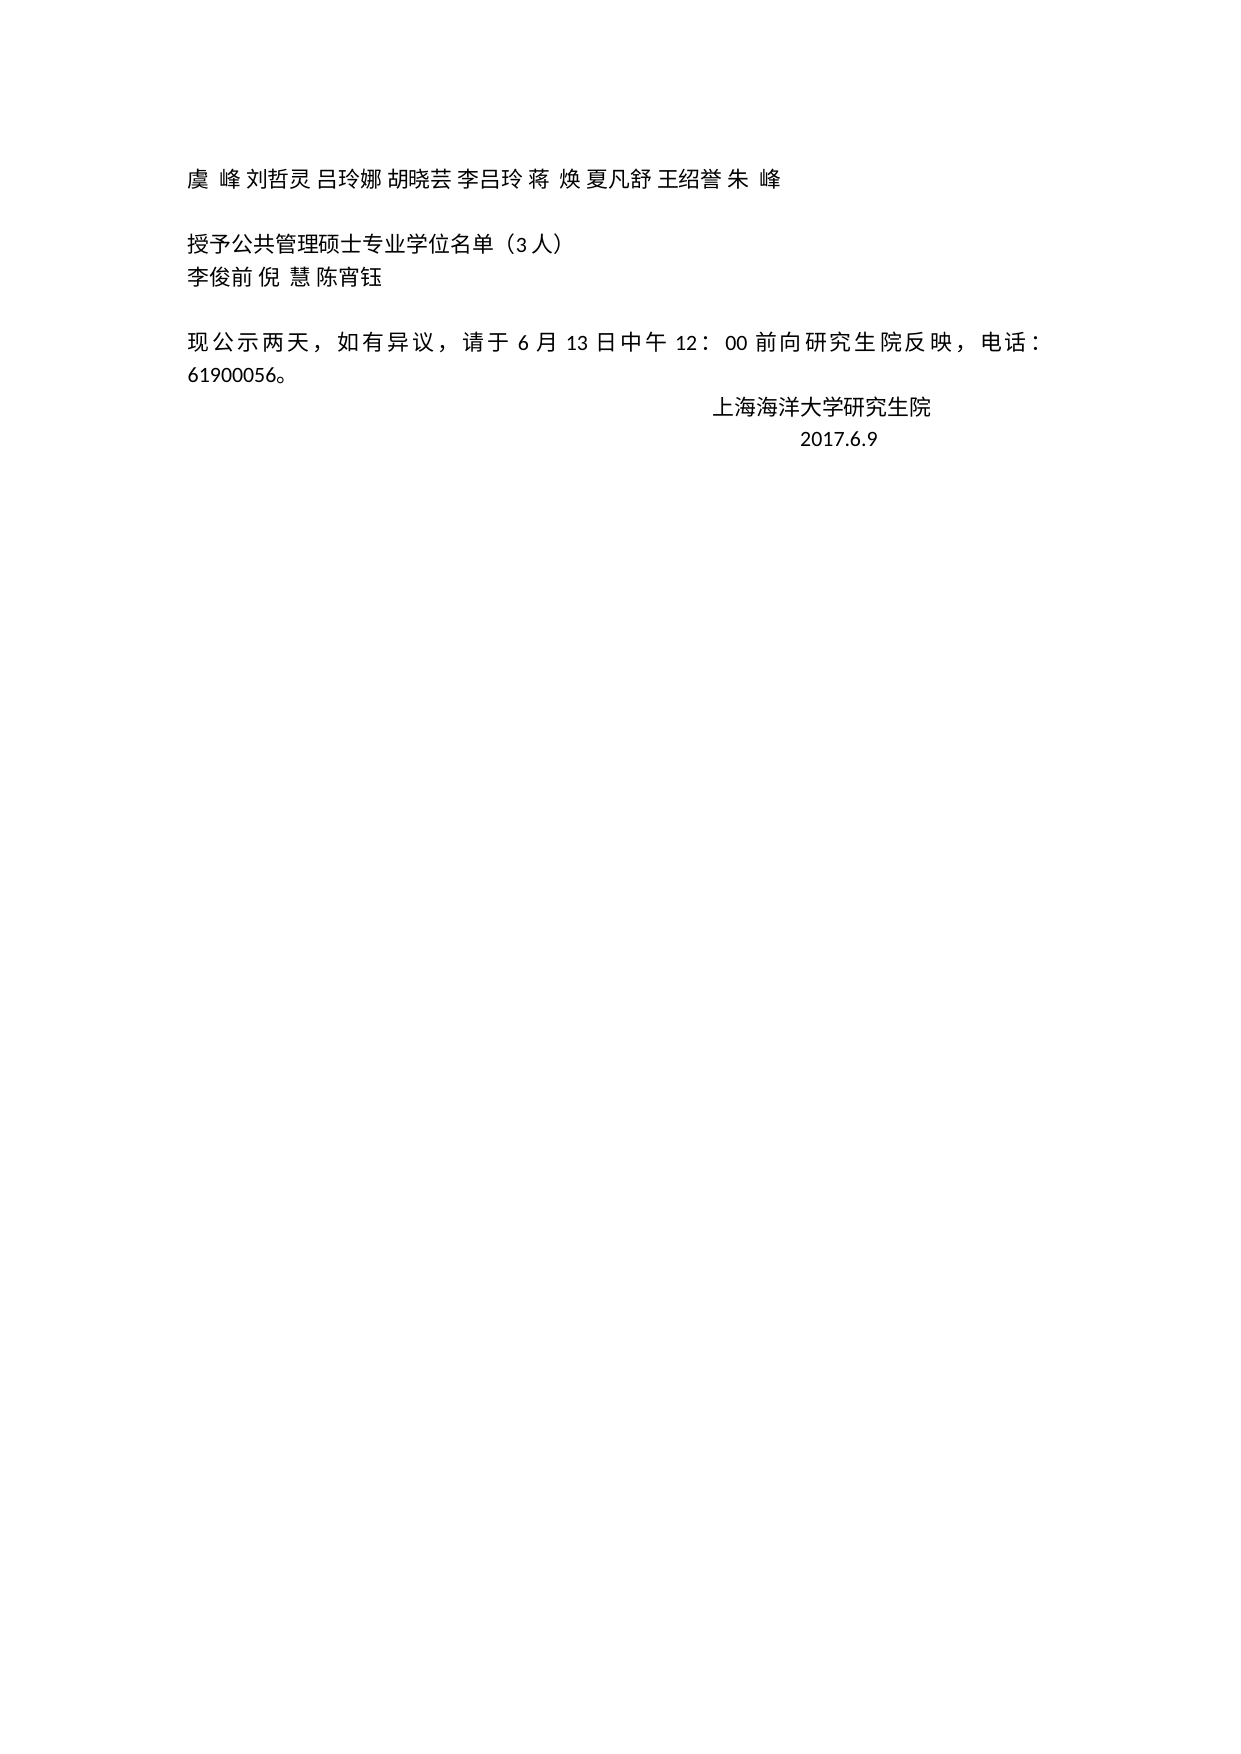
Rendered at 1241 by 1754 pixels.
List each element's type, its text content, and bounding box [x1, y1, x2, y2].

text 上海海洋大学研究生院 [187, 389, 1053, 422]
text 授予公共管理硕士专业学位名单（3人） [187, 227, 1053, 259]
text 李俊前 倪 慧 陈宵钰 [187, 259, 1053, 292]
text 虞 峰 刘哲灵 吕玲娜 胡晓芸 李吕玲 蒋 焕 夏凡舒 王绍誉 朱 峰 [187, 162, 1053, 194]
text 现公示两天，如有异议，请于6月13日中午12：00前向研究生院反映，电话：61900056。 [187, 324, 1053, 389]
text 2017.6.9 [187, 422, 1053, 454]
